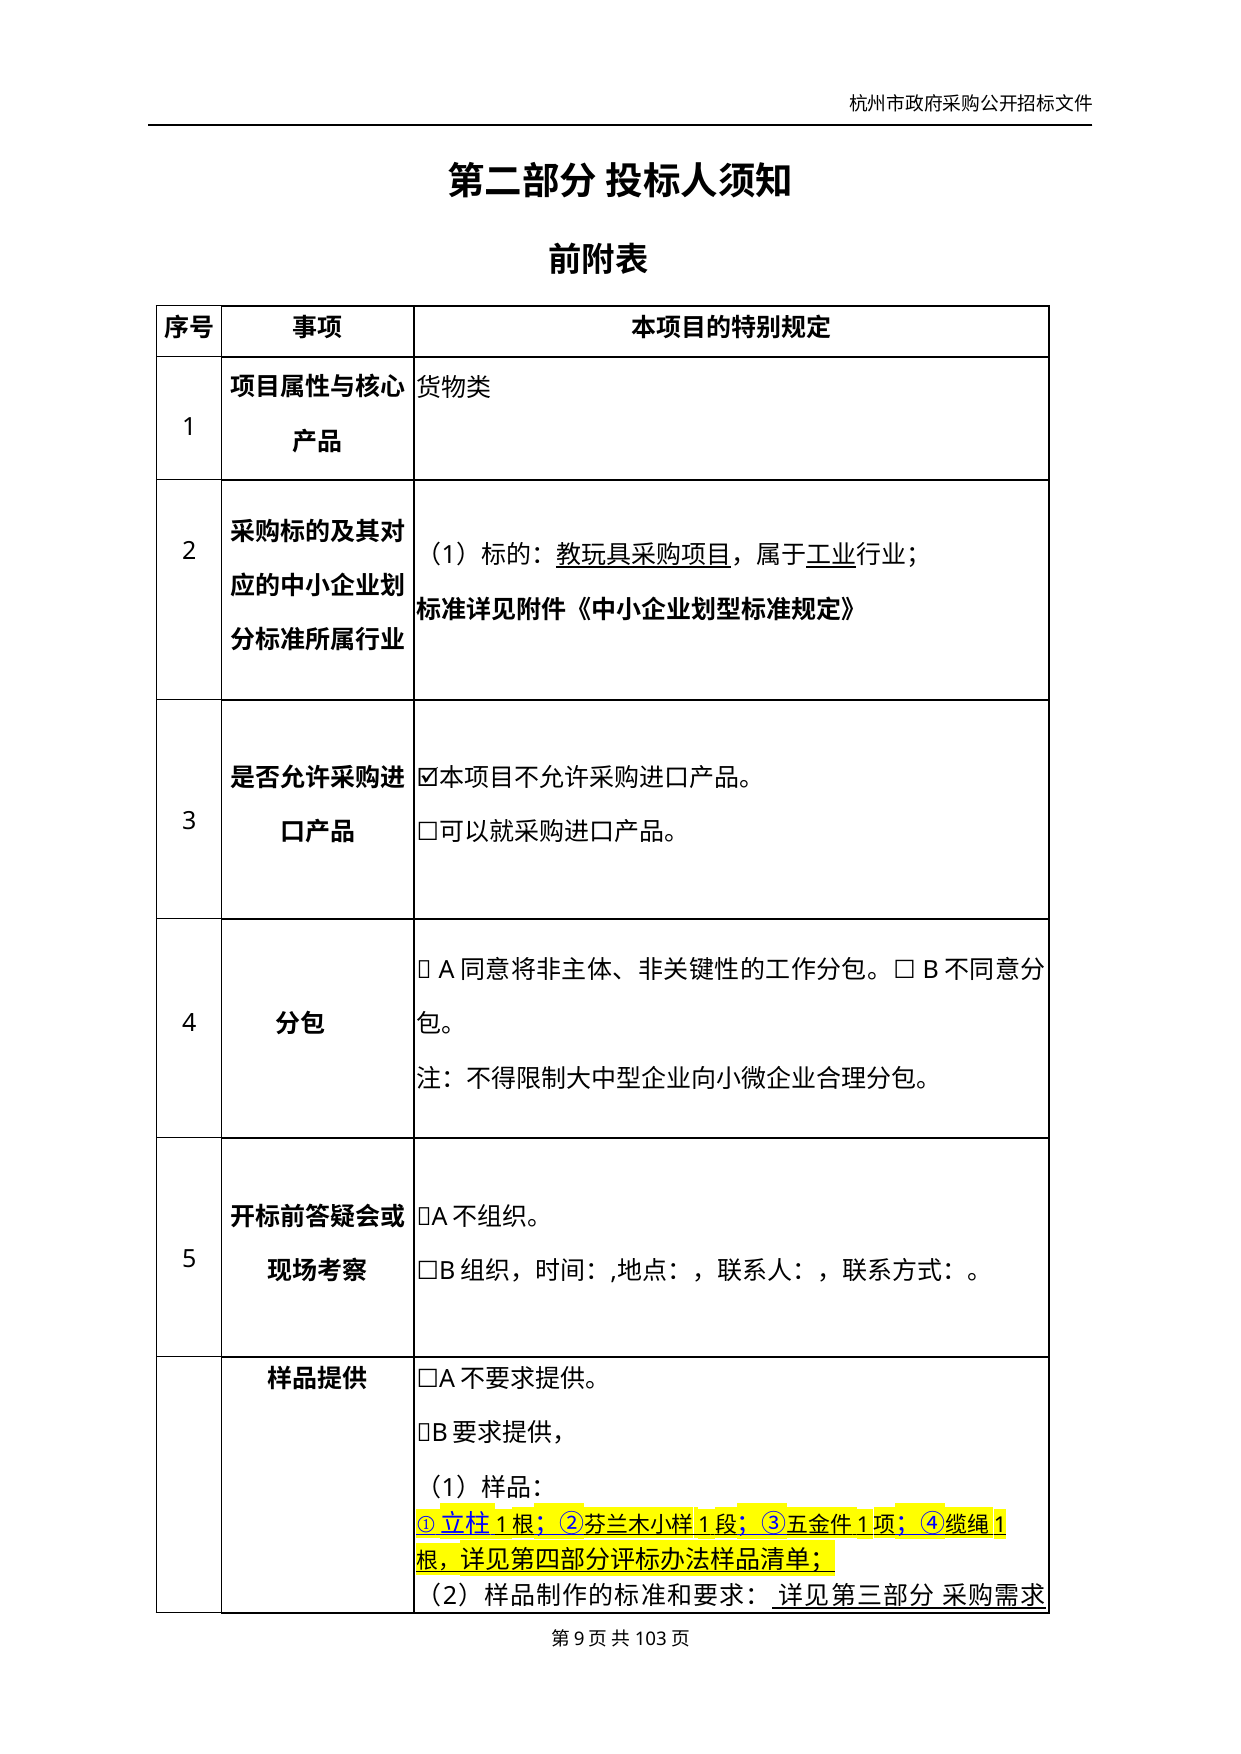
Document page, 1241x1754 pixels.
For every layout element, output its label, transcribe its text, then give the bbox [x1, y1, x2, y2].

table_cell 货物类 [415, 358, 1048, 479]
table_cell A不组织。 B组织，时间：,地点：，联系人：，联系方式：。 [415, 1139, 1048, 1356]
table_cell 样品提供 [222, 1358, 413, 1612]
table_cell 本项目不允许采购进口产品。 可以就采购进口产品。 [415, 701, 1048, 918]
table_cell 项目属性与核心产品 [222, 358, 413, 479]
table_cell 5 [157, 1138, 221, 1356]
table_cell 4 [157, 919, 221, 1137]
table_cell 1 [157, 357, 221, 479]
table_header 事项 [222, 307, 413, 356]
table_cell 3 [157, 700, 221, 918]
table_header 本项目的特别规定 [415, 307, 1048, 356]
text 前附表 [148, 233, 1092, 281]
table_header 序号 [157, 306, 221, 356]
table_cell 分包 [222, 920, 413, 1137]
text 第二部分 投标人须知 [148, 151, 1092, 206]
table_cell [415, 1358, 1048, 1612]
table_cell 6 [157, 1357, 221, 1612]
table_cell 2 [157, 480, 221, 698]
table_cell 开标前答疑会或现场考察 [222, 1139, 413, 1356]
table_cell 是否允许采购进口产品 [222, 701, 413, 918]
table_cell （1）标的：教玩具采购项目，属于工业行业； 标准详见附件《中小企业划型标准规定》 [415, 481, 1048, 698]
table_cell 采购标的及其对应的中小企业划分标准所属行业 [222, 481, 413, 698]
table_cell A同意将非主体、非关键性的工作分包。 B不同意分包。 注：不得限制大中型企业向小微企业合理分包。 [415, 920, 1048, 1137]
